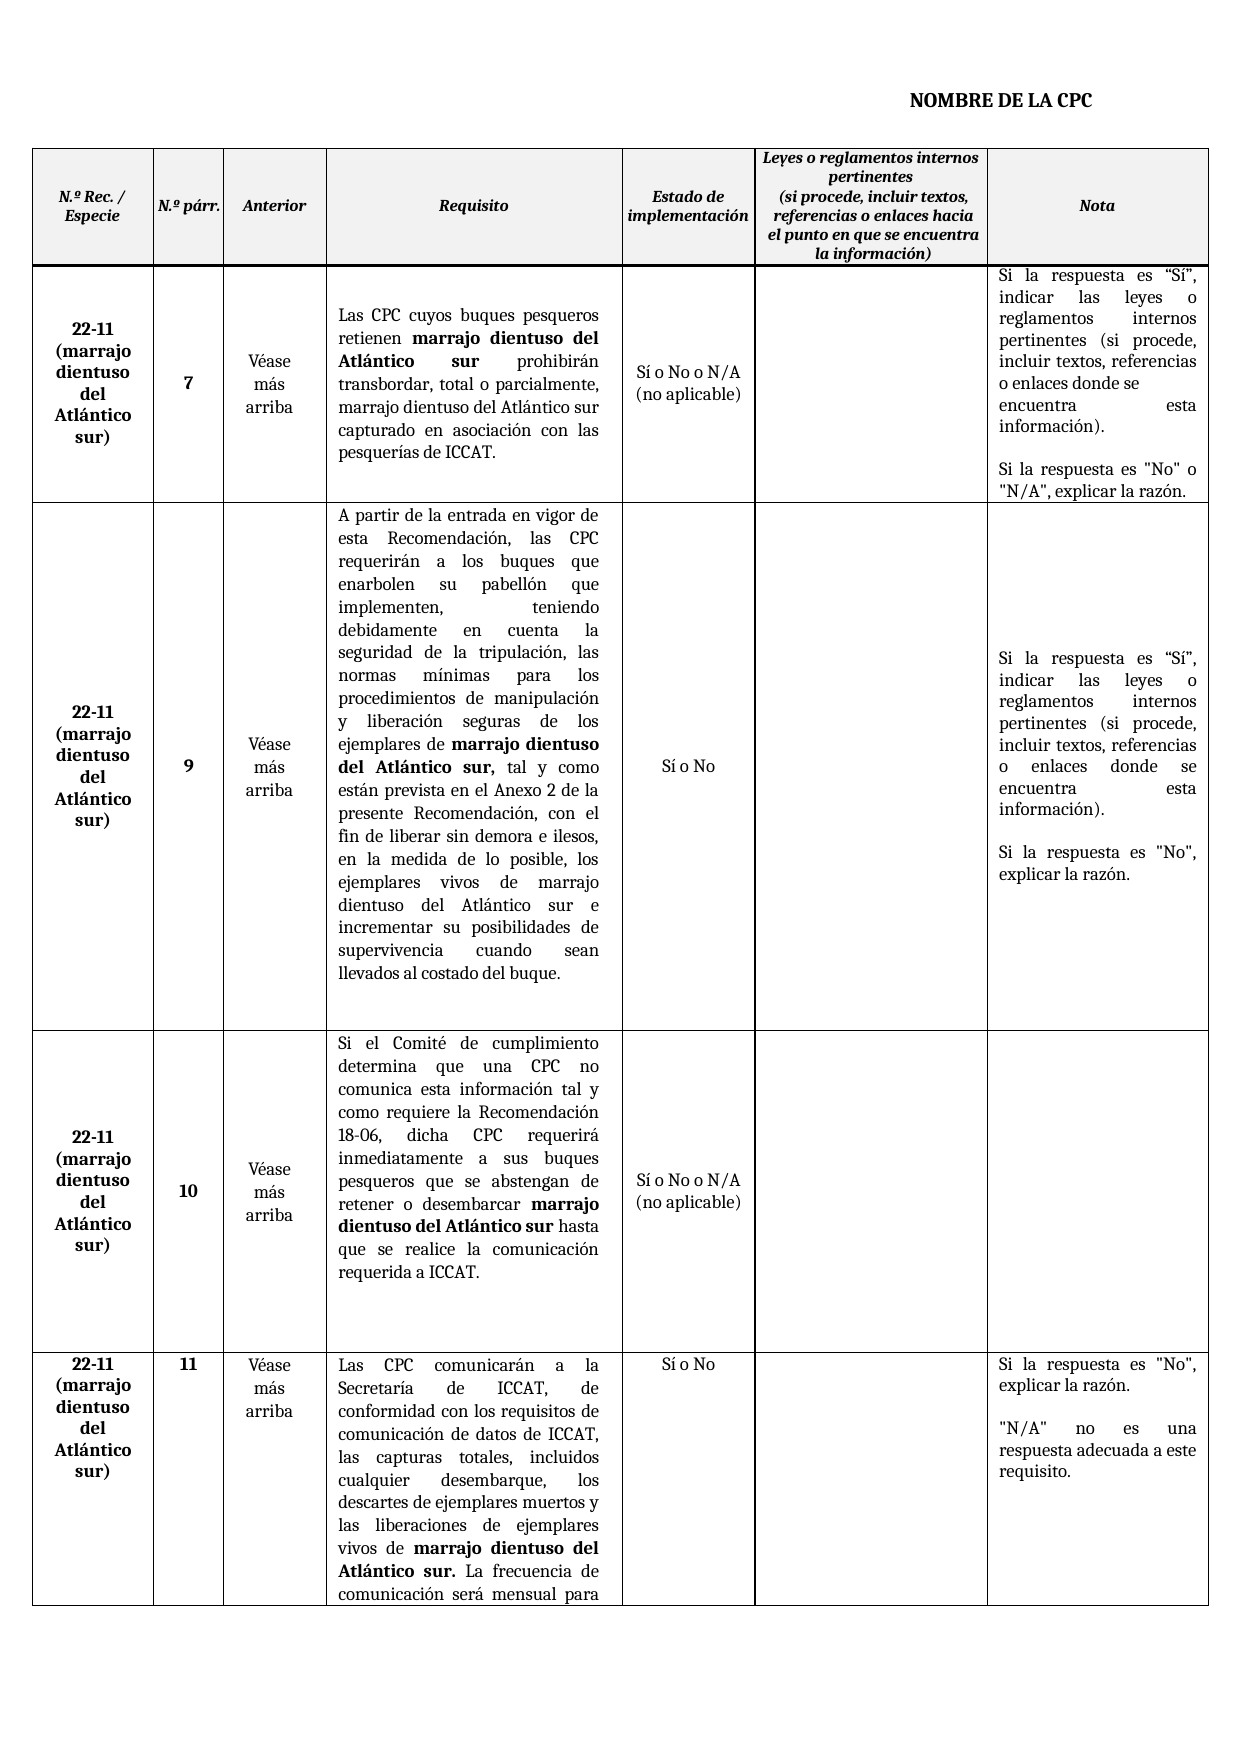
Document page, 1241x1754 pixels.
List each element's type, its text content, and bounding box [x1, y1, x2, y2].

table_cell Véase más arriba [224, 1353, 326, 1605]
table_cell Véase más arriba [224, 267, 326, 502]
table_cell 9 [154, 503, 223, 1030]
table_header N.º Rec. / Especie [33, 149, 153, 264]
table_cell Si la respuesta es "No", explicar la razón. "N/A" no es una respuesta adecuada a este requisito. [988, 1353, 1208, 1605]
table_header Nota [988, 149, 1208, 264]
table_cell [756, 1031, 987, 1352]
table_header Requisito [327, 149, 622, 264]
table_cell 11 [154, 1353, 223, 1605]
table_cell Véase más arriba [224, 503, 326, 1030]
table_header Leyes o reglamentos internos pertinentes (si procede, incluir textos, referencias o enlaces hacia el punto en que se encuentra la información) [756, 149, 987, 264]
table_cell [756, 1353, 987, 1605]
table_cell A partir de la entrada en vigor de esta Recomendación, las CPC requerirán a los buques que enarbolen su pabellón que implementen, teniendo debidamente en cuenta la seguridad de la tripulación, las normas mínimas para los procedimientos de manipulación y liberación seguras de los ejemplares de marrajo dientuso del Atlántico sur, tal y como están prevista en el Anexo 2 de la presente Recomendación, con el fin de liberar sin demora e ilesos, en la medida de lo posible, los ejemplares vivos de marrajo dientuso del Atlántico sur e incrementar su posibilidades de supervivencia cuando sean llevados al costado del buque. [327, 503, 622, 1030]
table_cell [756, 503, 987, 1030]
table_cell Si la respuesta es “Sí”, indicar las leyes o reglamentos internos pertinentes (si procede, incluir textos, referencias o enlaces donde se encuentra esta información). Si la respuesta es "No" o "N/A", explicar la razón. [988, 267, 1208, 502]
table_cell Sí o No [623, 503, 754, 1030]
table_cell Las CPC cuyos buques pesqueros retienen marrajo dientuso del Atlántico sur prohibirán transbordar, total o parcialmente, marrajo dientuso del Atlántico sur capturado en asociación con las pesquerías de ICCAT. [327, 267, 622, 502]
table_cell 22-11 (marrajo dientuso del Atlántico sur) [33, 503, 153, 1030]
table_cell Sí o No o N/A (no aplicable) [623, 267, 754, 502]
table_cell 7 [154, 267, 223, 502]
table_cell 22-11 (marrajo dientuso del Atlántico sur) [33, 1031, 153, 1352]
table_cell Si la respuesta es “Sí”, indicar las leyes o reglamentos internos pertinentes (si procede, incluir textos, referencias o enlaces donde se encuentra esta información). Si la respuesta es "No", explicar la razón. [988, 503, 1208, 1030]
table_cell Véase más arriba [224, 1031, 326, 1352]
table_header Estado de implementación [623, 149, 754, 264]
table_header Anterior [224, 149, 326, 264]
table_header N.º párr. [154, 149, 223, 264]
table_cell 22-11 (marrajo dientuso del Atlántico sur) [33, 1353, 153, 1605]
table_cell 22-11 (marrajo dientuso del Atlántico sur) [33, 267, 153, 502]
table_cell 10 [154, 1031, 223, 1352]
table_cell Sí o No [623, 1353, 754, 1605]
table_cell [756, 267, 987, 502]
table_cell Sí o No o N/A (no aplicable) [623, 1031, 754, 1352]
table_cell Si el Comité de cumplimiento determina que una CPC no comunica esta información tal y como requiere la Recomendación 18-06, dicha CPC requerirá inmediatamente a sus buques pesqueros que se abstengan de retener o desembarcar marrajo dientuso del Atlántico sur hasta que se realice la comunicación requerida a ICCAT. [327, 1031, 622, 1352]
table_cell [988, 1031, 1208, 1352]
